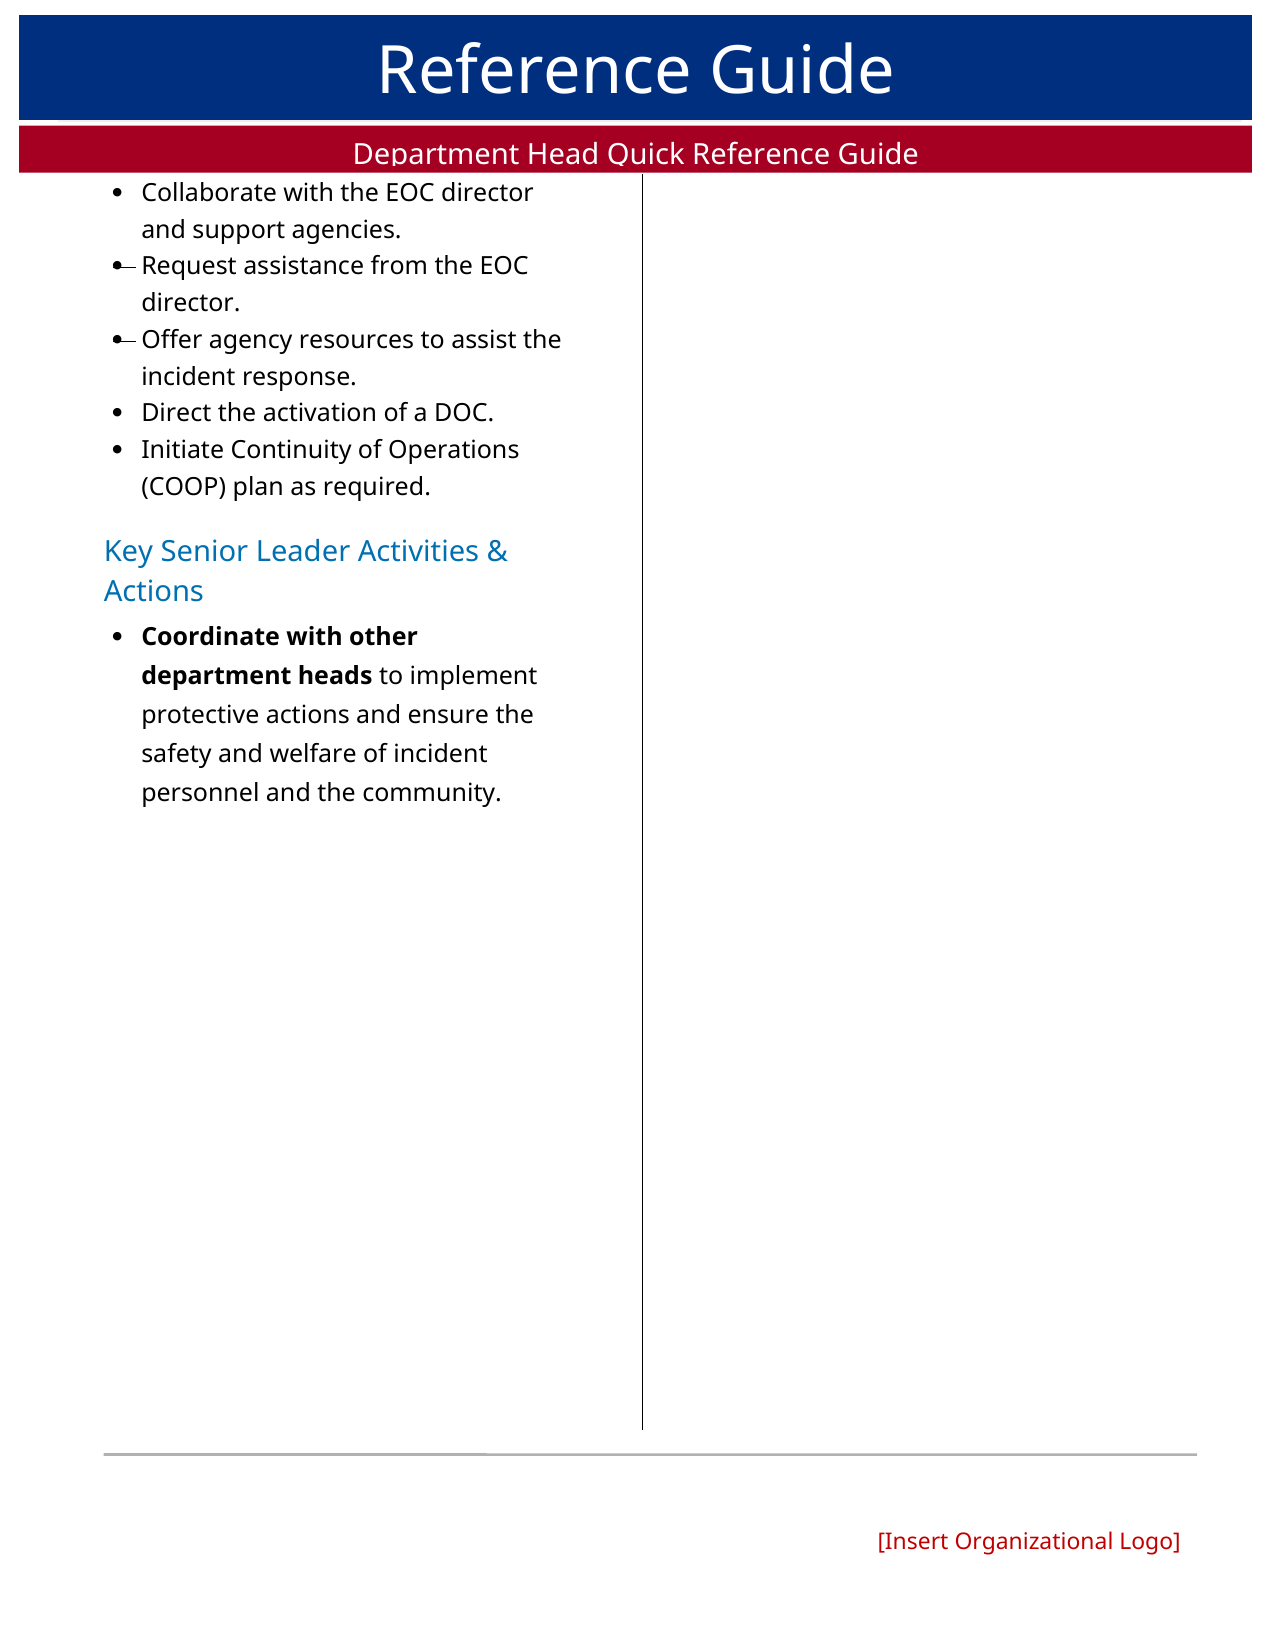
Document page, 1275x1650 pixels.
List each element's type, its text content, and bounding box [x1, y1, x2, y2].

list Request assistance from the EOC director. [113, 248, 571, 319]
list Offer agency resources to assist the incident response. [113, 322, 571, 392]
list Initiate Continuity of Operations (COOP) plan as required. [113, 432, 571, 503]
list Coordinate with other department heads to implement protective actions and ensure the safety and welfare of incident personnel and the community. [113, 618, 571, 809]
list Direct the activation of a DOC. [113, 395, 571, 429]
subtitle Key Senior Leader Activities & Actions [103, 530, 571, 610]
list Collaborate with the EOC director and support agencies. [113, 174, 571, 245]
